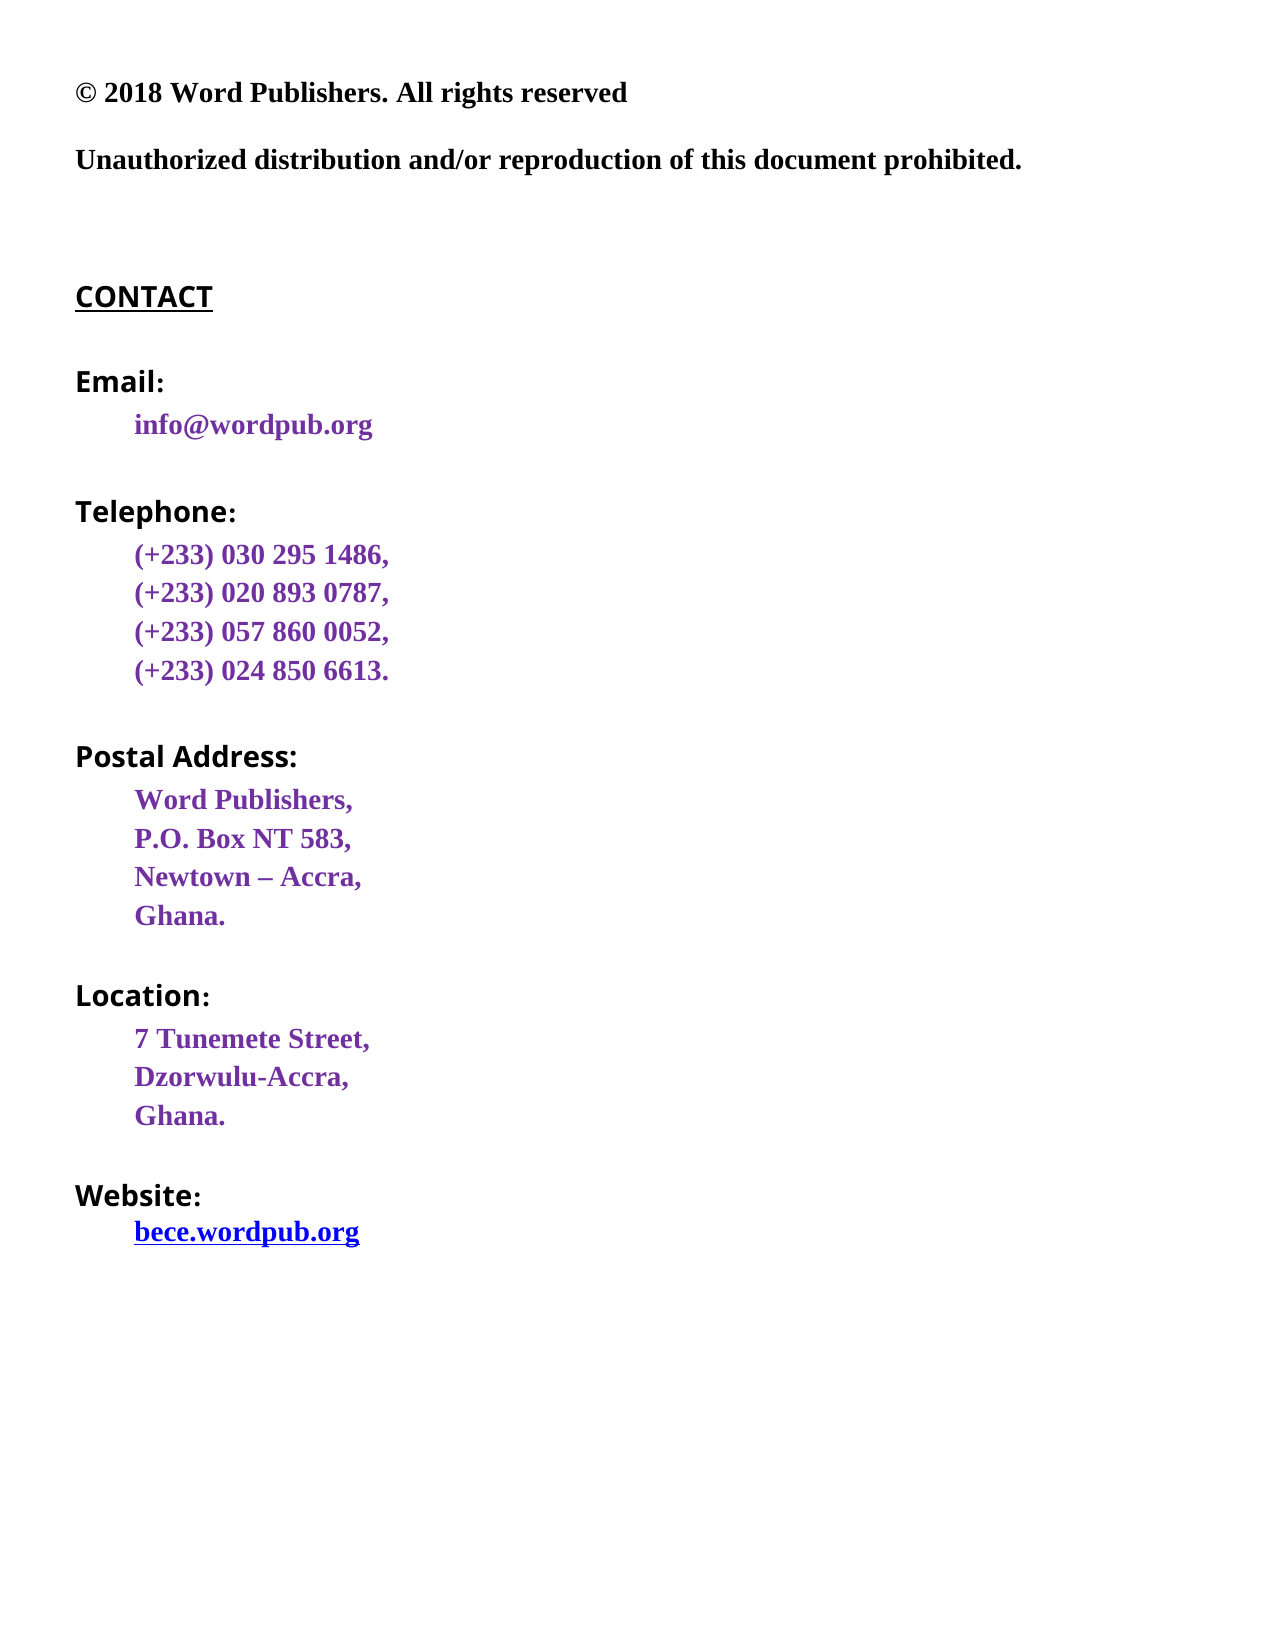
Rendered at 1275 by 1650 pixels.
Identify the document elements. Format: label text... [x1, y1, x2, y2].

text (+233) 024 850 6613. [134, 653, 1200, 686]
text Unauthorized distribution and/or reproduction of this document prohibited. [75, 142, 1200, 176]
text (+233) 020 893 0787, [134, 576, 1200, 609]
text (+233) 057 860 0052, [134, 614, 1200, 648]
text bece.wordpub.org [134, 1214, 1200, 1248]
text 7 Tunemete Street, [134, 1021, 1200, 1054]
text Postal Address: [75, 737, 1200, 776]
text Ghana. [134, 1098, 1200, 1131]
text info@wordpub.org [134, 407, 1200, 441]
text © 2018 Word Publishers. All rights reserved [75, 75, 1200, 108]
text Location: [75, 975, 1200, 1015]
text CONTACT [75, 276, 1200, 316]
text Ghana. [134, 898, 1200, 932]
text Website: [75, 1175, 1200, 1214]
text Email: [75, 362, 1200, 401]
text Newtown – Accra, [134, 859, 1200, 893]
text Dzorwulu-Accra, [134, 1059, 1200, 1093]
text (+233) 030 295 1486, [134, 537, 1200, 571]
text Telephone: [75, 491, 1200, 531]
text Word Publishers, [134, 782, 1200, 816]
text P.O. Box NT 583, [134, 821, 1200, 854]
